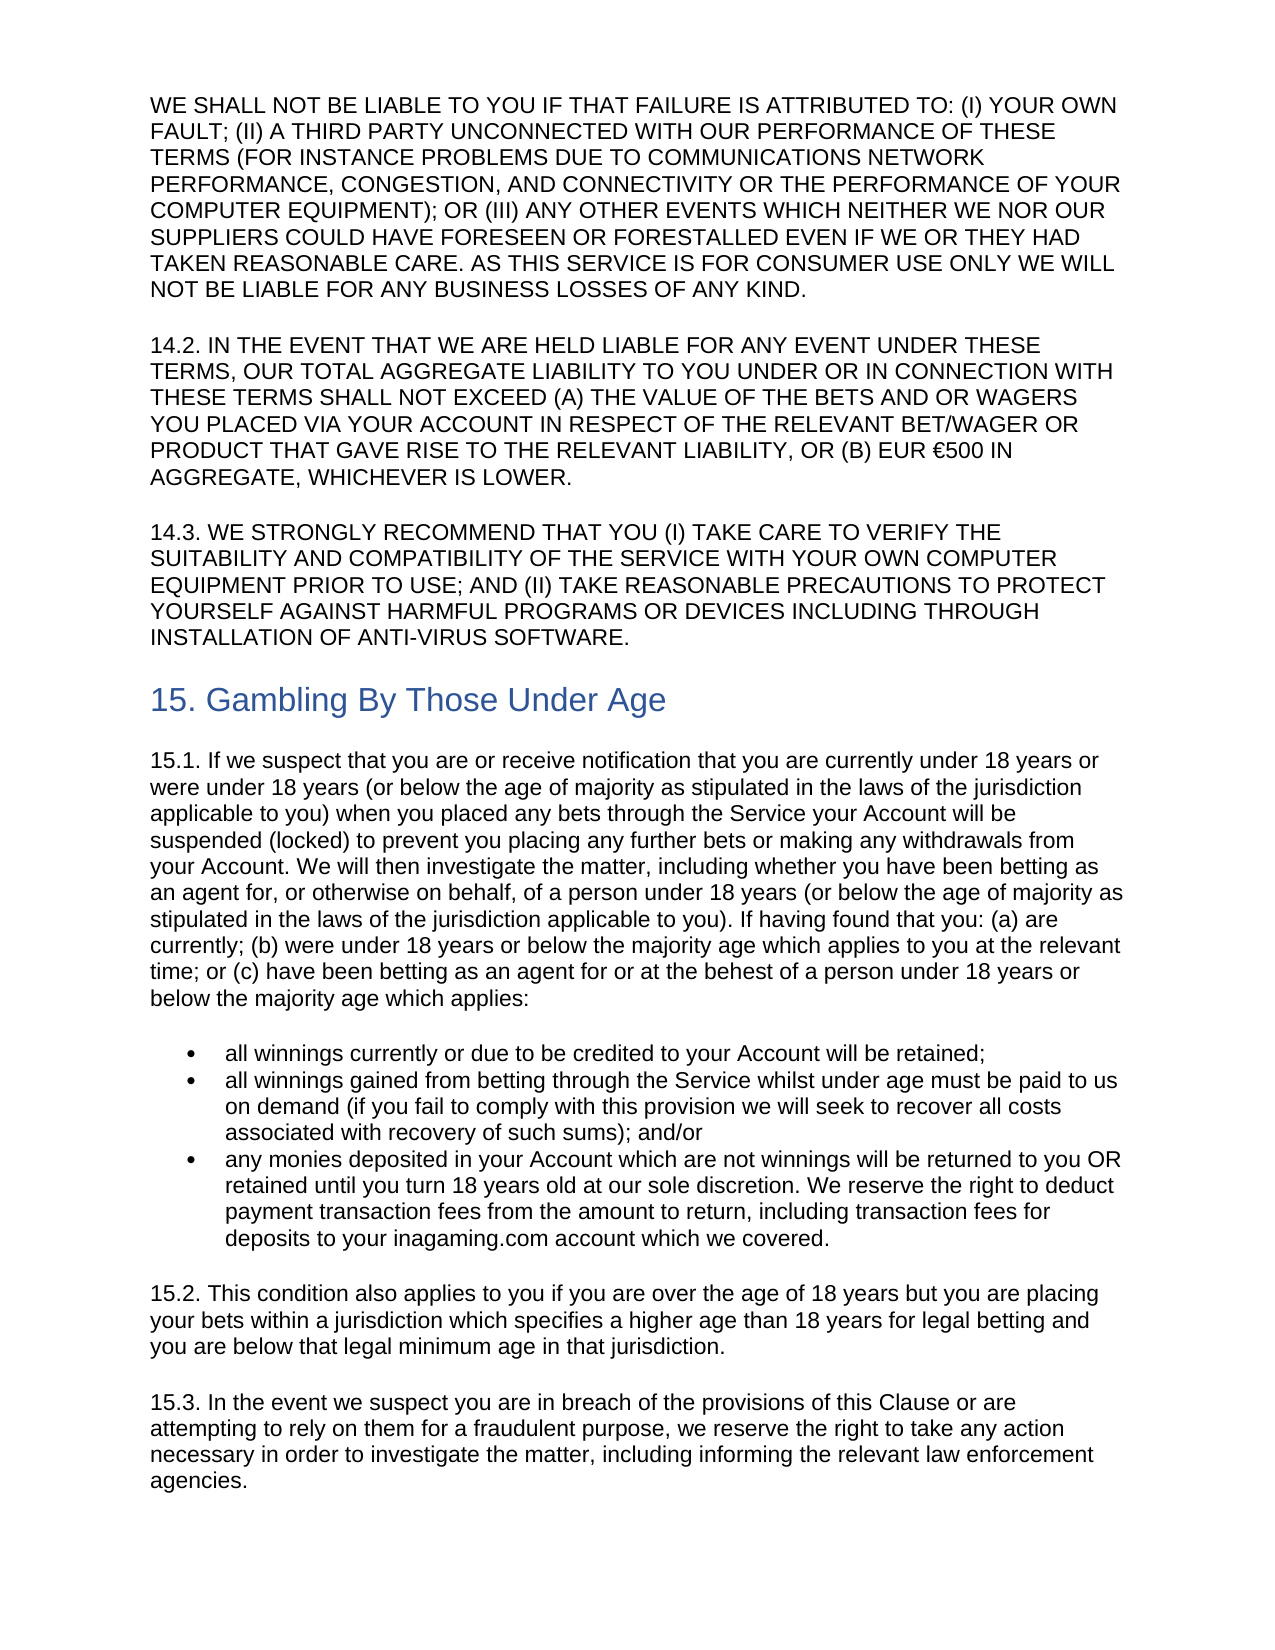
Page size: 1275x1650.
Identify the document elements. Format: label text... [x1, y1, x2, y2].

list all winnings gained from betting through the Service whilst under age must be paid to us on demand (if you fail to comply with this provision we will seek to recover all costs associated with recovery of such sums); and/or [187, 1067, 1125, 1146]
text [150, 92, 1125, 302]
text 15.1. If we suspect that you are or receive notification that you are currently under 18 years or were under 18 years (or below the age of majority as stipulated in the laws of the jurisdiction applicable to you) when you placed any bets through the Service your Account will be suspended (locked) to prevent you placing any further bets or making any withdrawals from your Account. We will then investigate the matter, including whether you have been betting as an agent for, or otherwise on behalf, of a person under 18 years (or below the age of majority as stipulated in the laws of the jurisdiction applicable to you). If having found that you: (a) are currently; (b) were under 18 years or below the majority age which applies to you at the relevant time; or (c) have been betting as an agent for or at the behest of a person under 18 years or below the majority age which applies: [150, 747, 1125, 1011]
text 15.2. This condition also applies to you if you are over the age of 18 years but you are placing your bets within a jurisdiction which specifies a higher age than 18 years for legal betting and you are below that legal minimum age in that jurisdiction. [150, 1280, 1125, 1359]
text 14.2. IN THE EVENT THAT WE ARE HELD LIABLE FOR ANY EVENT UNDER THESE TERMS, OUR TOTAL AGGREGATE LIABILITY TO YOU UNDER OR IN CONNECTION WITH THESE TERMS SHALL NOT EXCEED (A) THE VALUE OF THE BETS AND OR WAGERS YOU PLACED VIA YOUR ACCOUNT IN RESPECT OF THE RELEVANT BET/WAGER OR PRODUCT THAT GAVE RISE TO THE RELEVANT LIABILITY, OR (B) EUR €500 IN AGGREGATE, WHICHEVER IS LOWER. [150, 332, 1125, 490]
list all winnings currently or due to be credited to your Account will be retained; [187, 1040, 1125, 1067]
list any monies deposited in your Account which are not winnings will be returned to you OR retained until you turn 18 years old at our sole discretion. We reserve the right to deduct payment transaction fees from the amount to return, including transaction fees for deposits to your inagaming.com account which we covered. [187, 1146, 1125, 1251]
text 15.3. In the event we suspect you are in breach of the provisions of this Clause or are attempting to rely on them for a fraudulent purpose, we reserve the right to take any action necessary in order to investigate the matter, including informing the relevant law enforcement agencies. [150, 1388, 1125, 1494]
text 14.3. WE STRONGLY RECOMMEND THAT YOU (I) TAKE CARE TO VERIFY THE SUITABILITY AND COMPATIBILITY OF THE SERVICE WITH YOUR OWN COMPUTER EQUIPMENT PRIOR TO USE; AND (II) TAKE REASONABLE PRECAUTIONS TO PROTECT YOURSELF AGAINST HARMFUL PROGRAMS OR DEVICES INCLUDING THROUGH INSTALLATION OF ANTI-VIRUS SOFTWARE. [150, 519, 1125, 651]
text 15. Gambling By Those Under Age [150, 680, 1125, 718]
